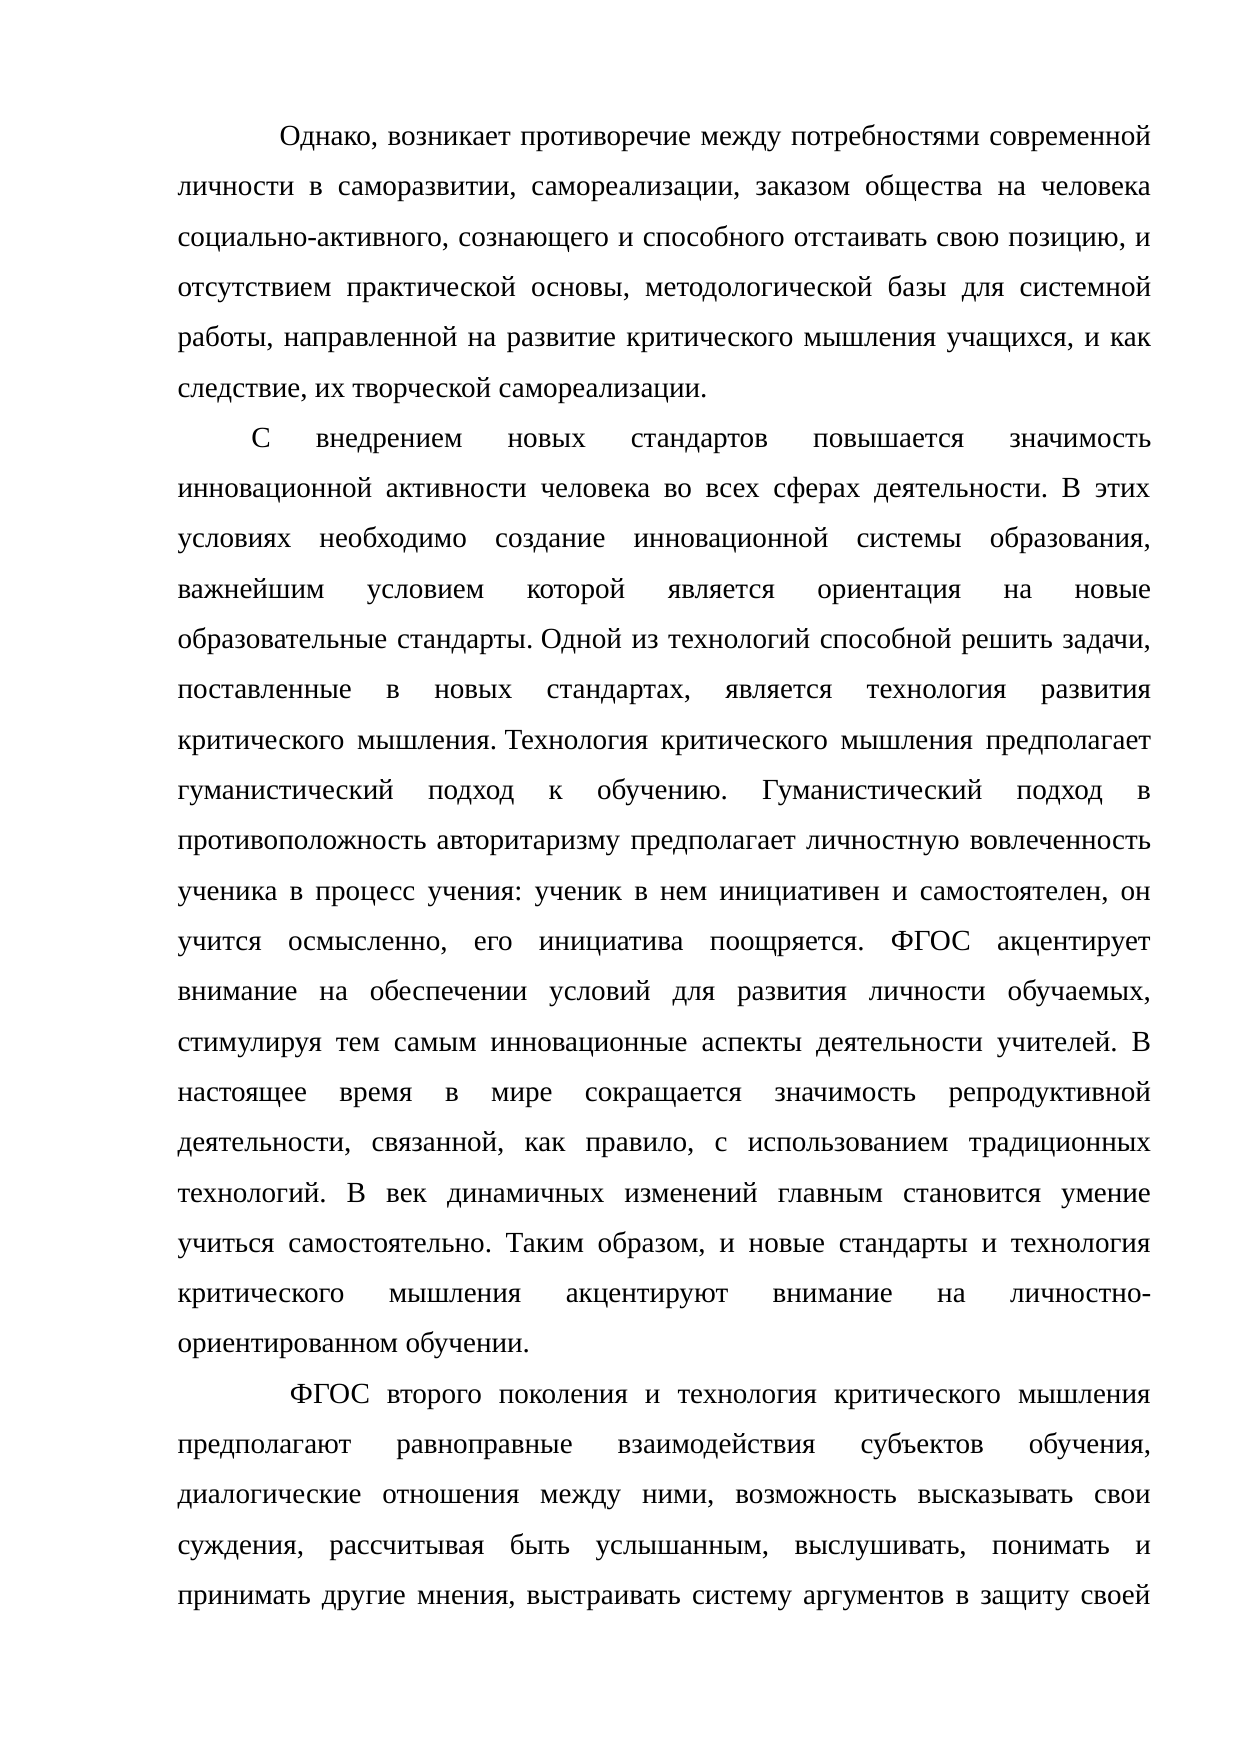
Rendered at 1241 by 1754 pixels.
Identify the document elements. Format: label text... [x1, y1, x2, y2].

text С внедрением новых стандартов повышается значимость инновационной активности человека во всех сферах деятельности. В этих условиях необходимо создание инновационной системы образования, важнейшим условием которой является ориентация на новые образовательные стандарты. Одной из технологий способной решить задачи, поставленные в новых стандартах, является технология развития критического мышления. Технология критического мышления предполагает гуманистический подход к обучению. Гуманистический подход в противоположность авторитаризму предполагает личностную вовлеченность ученика в процесс учения: ученик в нем инициативен и самостоятелен, он учится осмысленно, его инициатива поощряется. ФГОС акцентирует внимание на обеспечении условий для развития личности обучаемых, стимулируя тем самым инновационные аспекты деятельности учителей. В настоящее время в мире сокращается значимость репродуктивной деятельности, связанной, как правило, с использованием традиционных технологий. В век динамичных изменений главным становится умение учиться самостоятельно. Таким образом, и новые стандарты и технология критического мышления акцентируют внимание на личностно- ориентированном обучении. [177, 420, 1152, 1359]
text Однако, возникает противоречие между потребностями современной личности в саморазвитии, самореализации, заказом общества на человека социально-активного, сознающего и способного отстаивать свою позицию, и отсутствием практической основы, методологической базы для системной работы, направленной на развитие критического мышления учащихся, и как следствие, их творческой самореализации. [177, 118, 1152, 403]
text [177, 1376, 1152, 1611]
